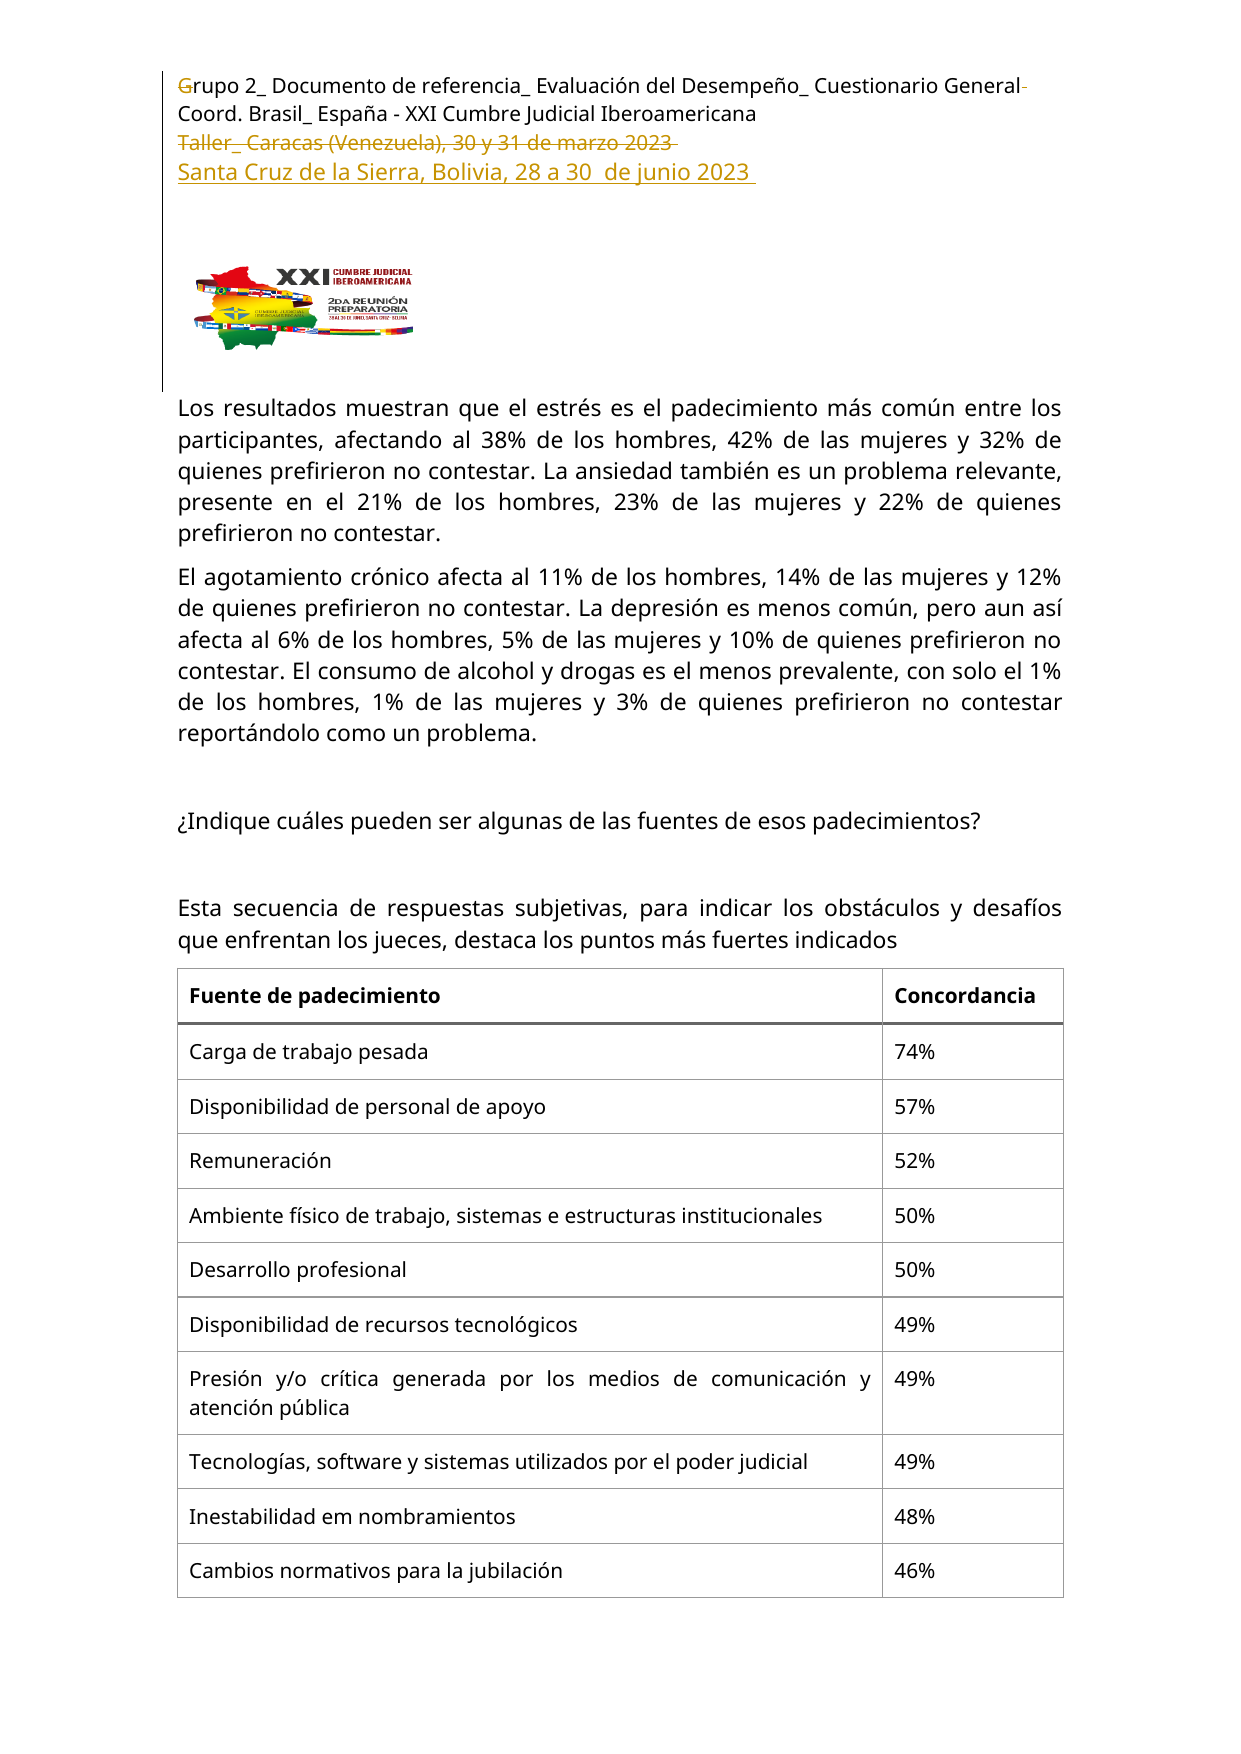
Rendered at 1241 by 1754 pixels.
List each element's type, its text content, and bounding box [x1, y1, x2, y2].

table_cell Disponibilidad de personal de apoyo [178, 1080, 882, 1133]
table_cell 50% [883, 1243, 1063, 1296]
table_cell Inestabilidad em nombramientos [178, 1489, 882, 1543]
table_cell Tecnologías, software y sistemas utilizados por el poder judicial [178, 1435, 882, 1488]
table_cell Carga de trabajo pesada [178, 1025, 882, 1078]
table_cell 57% [883, 1080, 1063, 1133]
text ¿Indique cuáles pueden ser algunas de las fuentes de esos padecimientos? [177, 805, 1063, 836]
table_cell Disponibilidad de recursos tecnológicos [178, 1298, 882, 1351]
text El agotamiento crónico afecta al 11% de los hombres, 14% de las mujeres y 12% de quienes prefirieron no contestar. La depresión es menos común, pero aun así afecta al 6% de los hombres, 5% de las mujeres y 10% de quienes prefirieron no contestar. El consumo de alcohol y drogas es el menos prevalente, con solo el 1% de los hombres, 1% de las mujeres y 3% de quienes prefirieron no contestar reportándolo como un problema. [177, 561, 1063, 749]
table_cell 48% [883, 1489, 1063, 1543]
table_cell 49% [883, 1352, 1063, 1434]
table_cell Remuneración [178, 1134, 882, 1187]
table_cell 74% [883, 1025, 1063, 1078]
table_cell 52% [883, 1134, 1063, 1187]
table_cell Desarrollo profesional [178, 1243, 882, 1296]
table_cell Presión y/o crítica generada por los medios de comunicación y atención pública [178, 1352, 882, 1434]
table_cell Ambiente físico de trabajo, sistemas e estructuras institucionales [178, 1189, 882, 1242]
picture [177, 247, 429, 362]
table_cell 49% [883, 1298, 1063, 1351]
table_header Fuente de padecimiento [178, 969, 882, 1022]
text Esta secuencia de respuestas subjetivas, para indicar los obstáculos y desafíos que enfrentan los jueces, destaca los puntos más fuertes indicados [177, 892, 1063, 955]
text Los resultados muestran que el estrés es el padecimiento más común entre los participantes, afectando al 38% de los hombres, 42% de las mujeres y 32% de quienes prefirieron no contestar. La ansiedad también es un problema relevante, presente en el 21% de los hombres, 23% de las mujeres y 22% de quienes prefirieron no contestar. [177, 392, 1063, 549]
table_cell Cambios normativos para la jubilación [178, 1544, 882, 1597]
table_header Concordancia [883, 969, 1063, 1022]
table_cell 50% [883, 1189, 1063, 1242]
table_cell 49% [883, 1435, 1063, 1488]
table_cell 46% [883, 1544, 1063, 1597]
